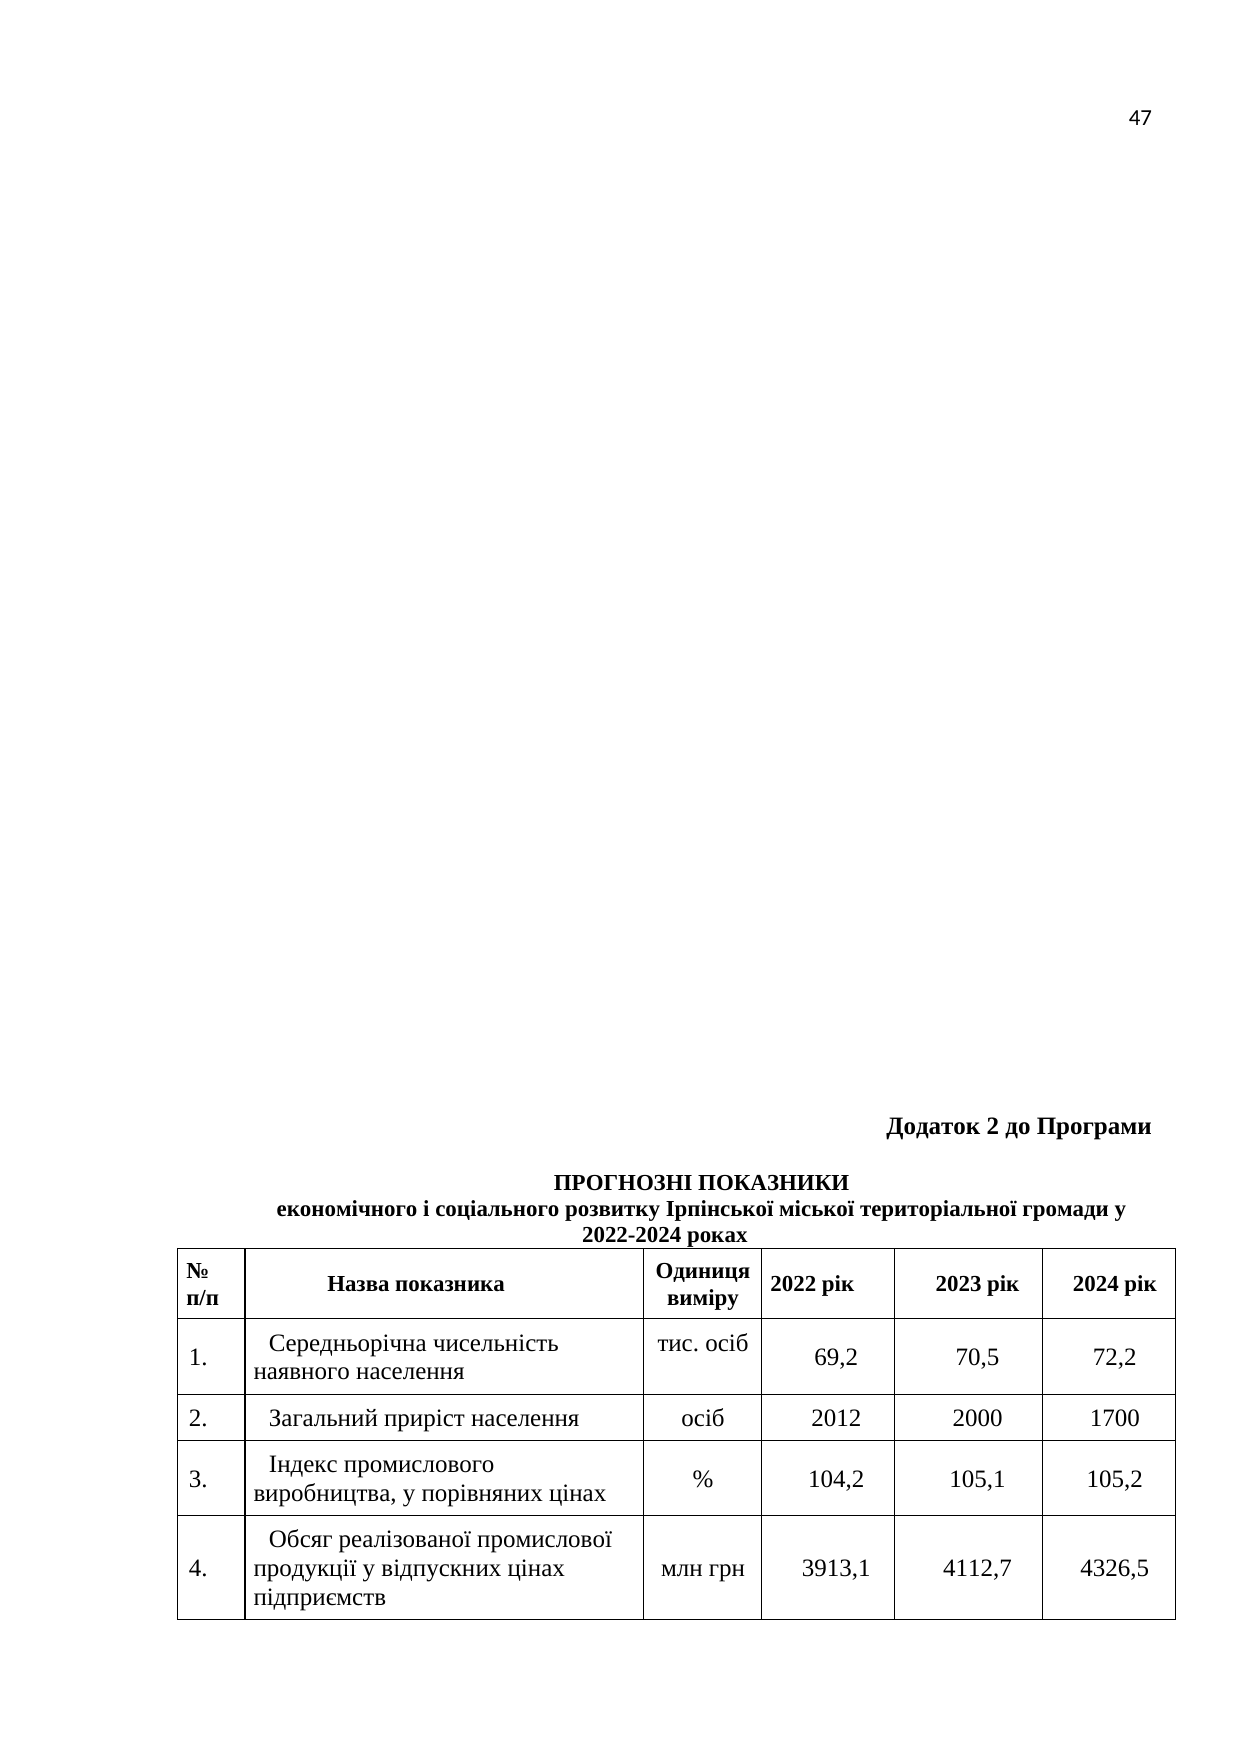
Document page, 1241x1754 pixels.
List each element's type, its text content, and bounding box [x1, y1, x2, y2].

text ПРОГНОЗНІ ПОКАЗНИКИ [177, 1169, 1152, 1195]
table_cell 2000 [895, 1395, 1042, 1440]
table_cell 69,2 [762, 1319, 894, 1393]
table_header 2024 рік [1043, 1249, 1175, 1318]
table_cell осіб [644, 1395, 761, 1440]
table_cell Середньорічна чисельність наявного населення [246, 1319, 643, 1393]
table_header Назва показника [246, 1249, 643, 1318]
table_cell Загальний приріст населення [246, 1395, 643, 1440]
table_header 2023 рік [895, 1249, 1042, 1318]
table_header Одиниця виміру [644, 1249, 761, 1318]
table_cell 104,2 [762, 1441, 894, 1515]
table_cell 4112,7 [895, 1516, 1042, 1619]
table_cell [178, 1441, 244, 1515]
text економічного і соціального розвитку Ірпінської міської територіальної громади у 2022-2024 роках [177, 1195, 1152, 1248]
table_cell 4326,5 [1043, 1516, 1175, 1619]
table_cell % [644, 1441, 761, 1515]
table_header 2022 рік [762, 1249, 894, 1318]
table_cell 3913,1 [762, 1516, 894, 1619]
table_cell [178, 1319, 244, 1393]
table_cell 1700 [1043, 1395, 1175, 1440]
text Додаток 2 до Програми [177, 1111, 1152, 1140]
table_cell 72,2 [1043, 1319, 1175, 1393]
table_cell Обсяг реалізованої промислової продукції у відпускних цінах підприємств [246, 1516, 643, 1619]
table_cell 105,1 [895, 1441, 1042, 1515]
table_cell [178, 1395, 244, 1440]
table_cell 70,5 [895, 1319, 1042, 1393]
table_cell 2012 [762, 1395, 894, 1440]
table_cell Індекс промислового виробництва, у порівняних цінах [246, 1441, 643, 1515]
table_cell 105,2 [1043, 1441, 1175, 1515]
table_header № п/п [178, 1249, 244, 1318]
table_cell тис. осіб [644, 1319, 761, 1393]
table_cell млн грн [644, 1516, 761, 1619]
table_cell [178, 1516, 244, 1619]
